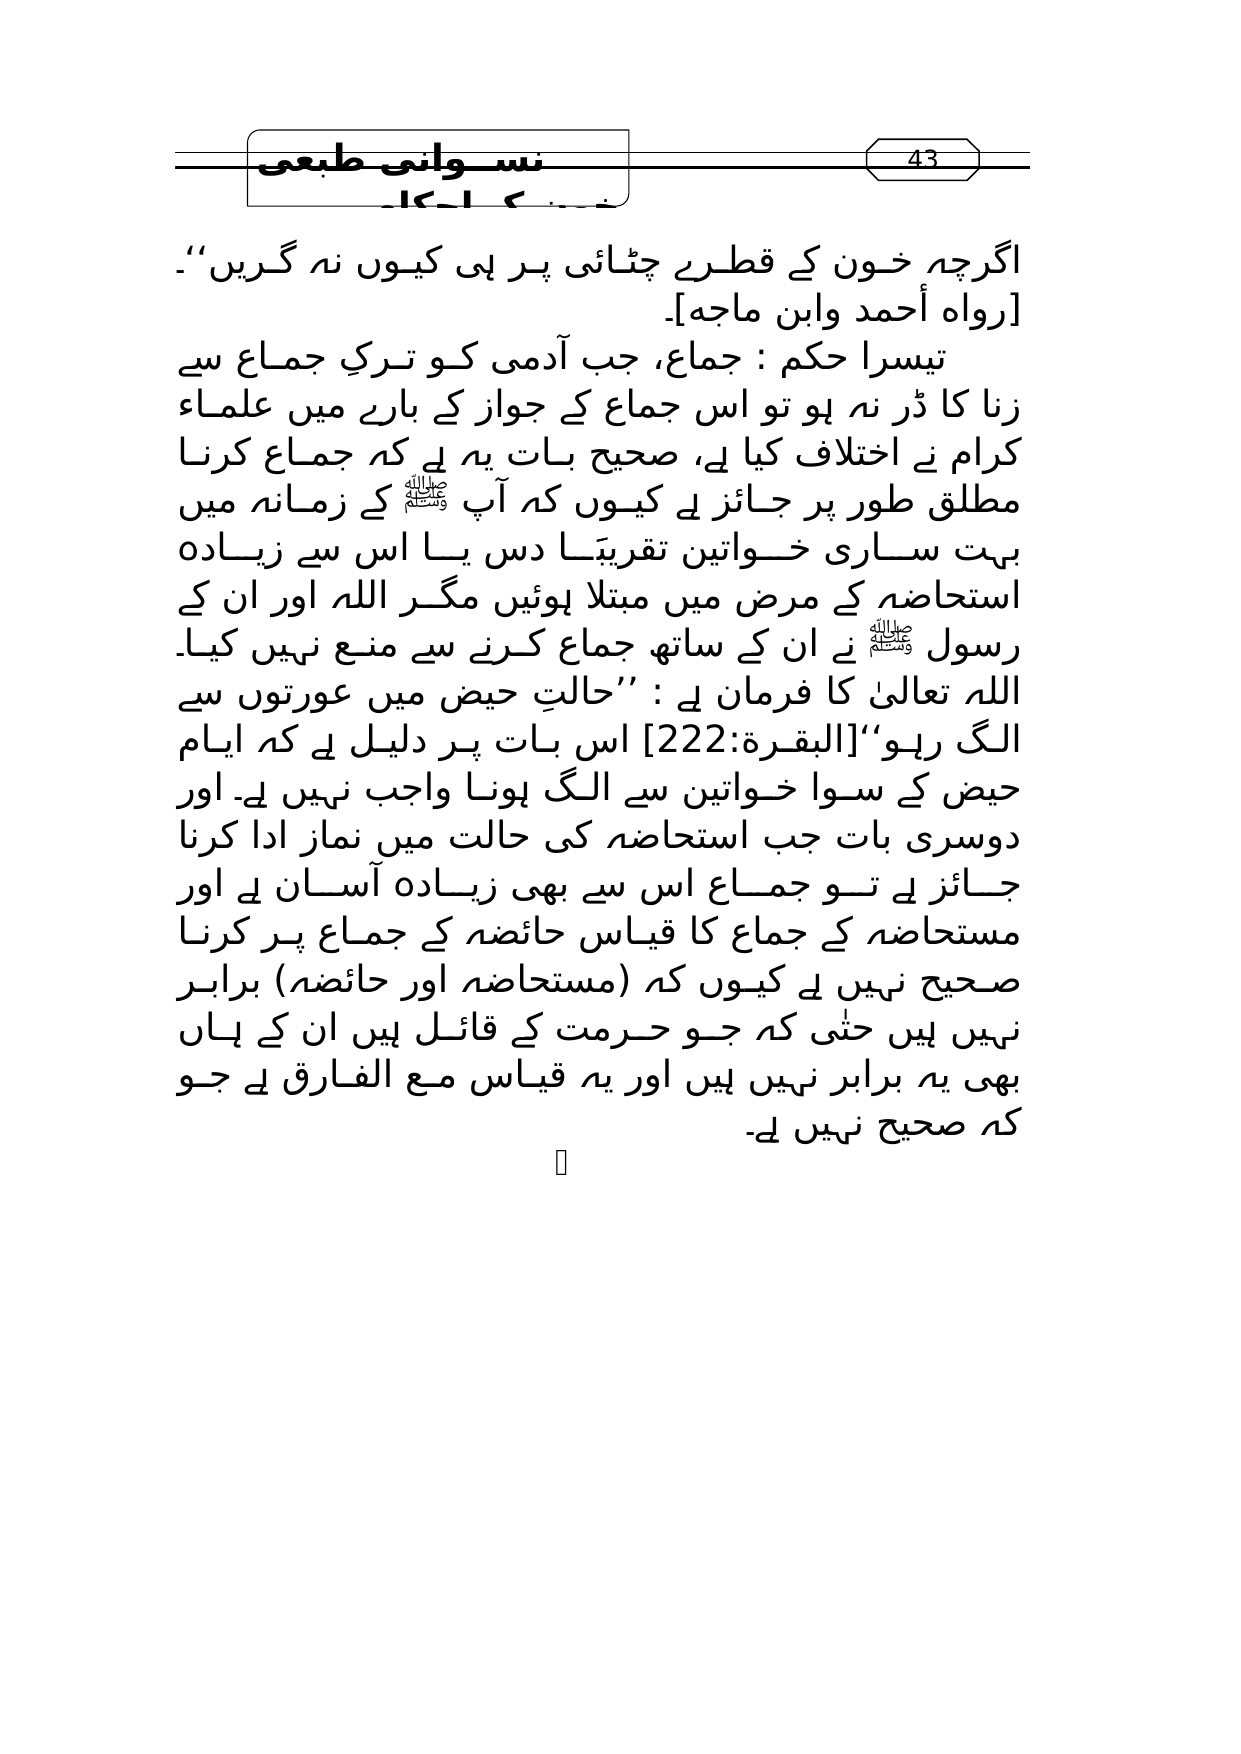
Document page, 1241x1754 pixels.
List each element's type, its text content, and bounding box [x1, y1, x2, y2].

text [177, 238, 1022, 330]
text تیسرا حکم : جماع، جب آدمی کو ترکِ جماع سے زنا کا ڈر نہ ہو تو اس جماع کے جواز کے بارے میں علماء کرام نے اختلاف کیا ہے، صحیح بات یہ ہے کہ جماع کرنا مطلق طور پر جائز ہے کیوں کہ آپ ﷺ کے زمانہ میں بہت ساری خواتین تقریبََا دس یا اس سے زیادہ استحاضہ کے مرض میں مبتلا ہوئیں مگر اللہ اور ان کے رسول ﷺ نے ان کے ساتھ جماع کرنے سے منع نہیں کیا۔ اللہ تعالیٰ کا فرمان ہے : ’’حالتِ حیض میں عورتوں سے الگ رہو‘‘[البقرة:222] اس بات پر دلیل ہے کہ ایام حیض کے سوا خواتین سے الگ ہونا واجب نہیں ہے۔ اور دوسری بات جب استحاضہ کی حالت میں نماز ادا کرنا جائز ہے تو جماع اس سے بھی زیادہ آسان ہے اور مستحاضہ کے جماع کا قیاس حائضہ کے جماع پر کرنا صحیح نہیں ہے کیوں کہ (مستحاضہ اور حائضہ) برابر نہیں ہیں حتٰی کہ جو حرمت کے قائل ہیں ان کے ہاں بھی یہ برابر نہیں ہیں اور یہ قیاس مع الفارق ہے جو کہ صحیح نہیں ہے۔ [177, 334, 1022, 1145]
